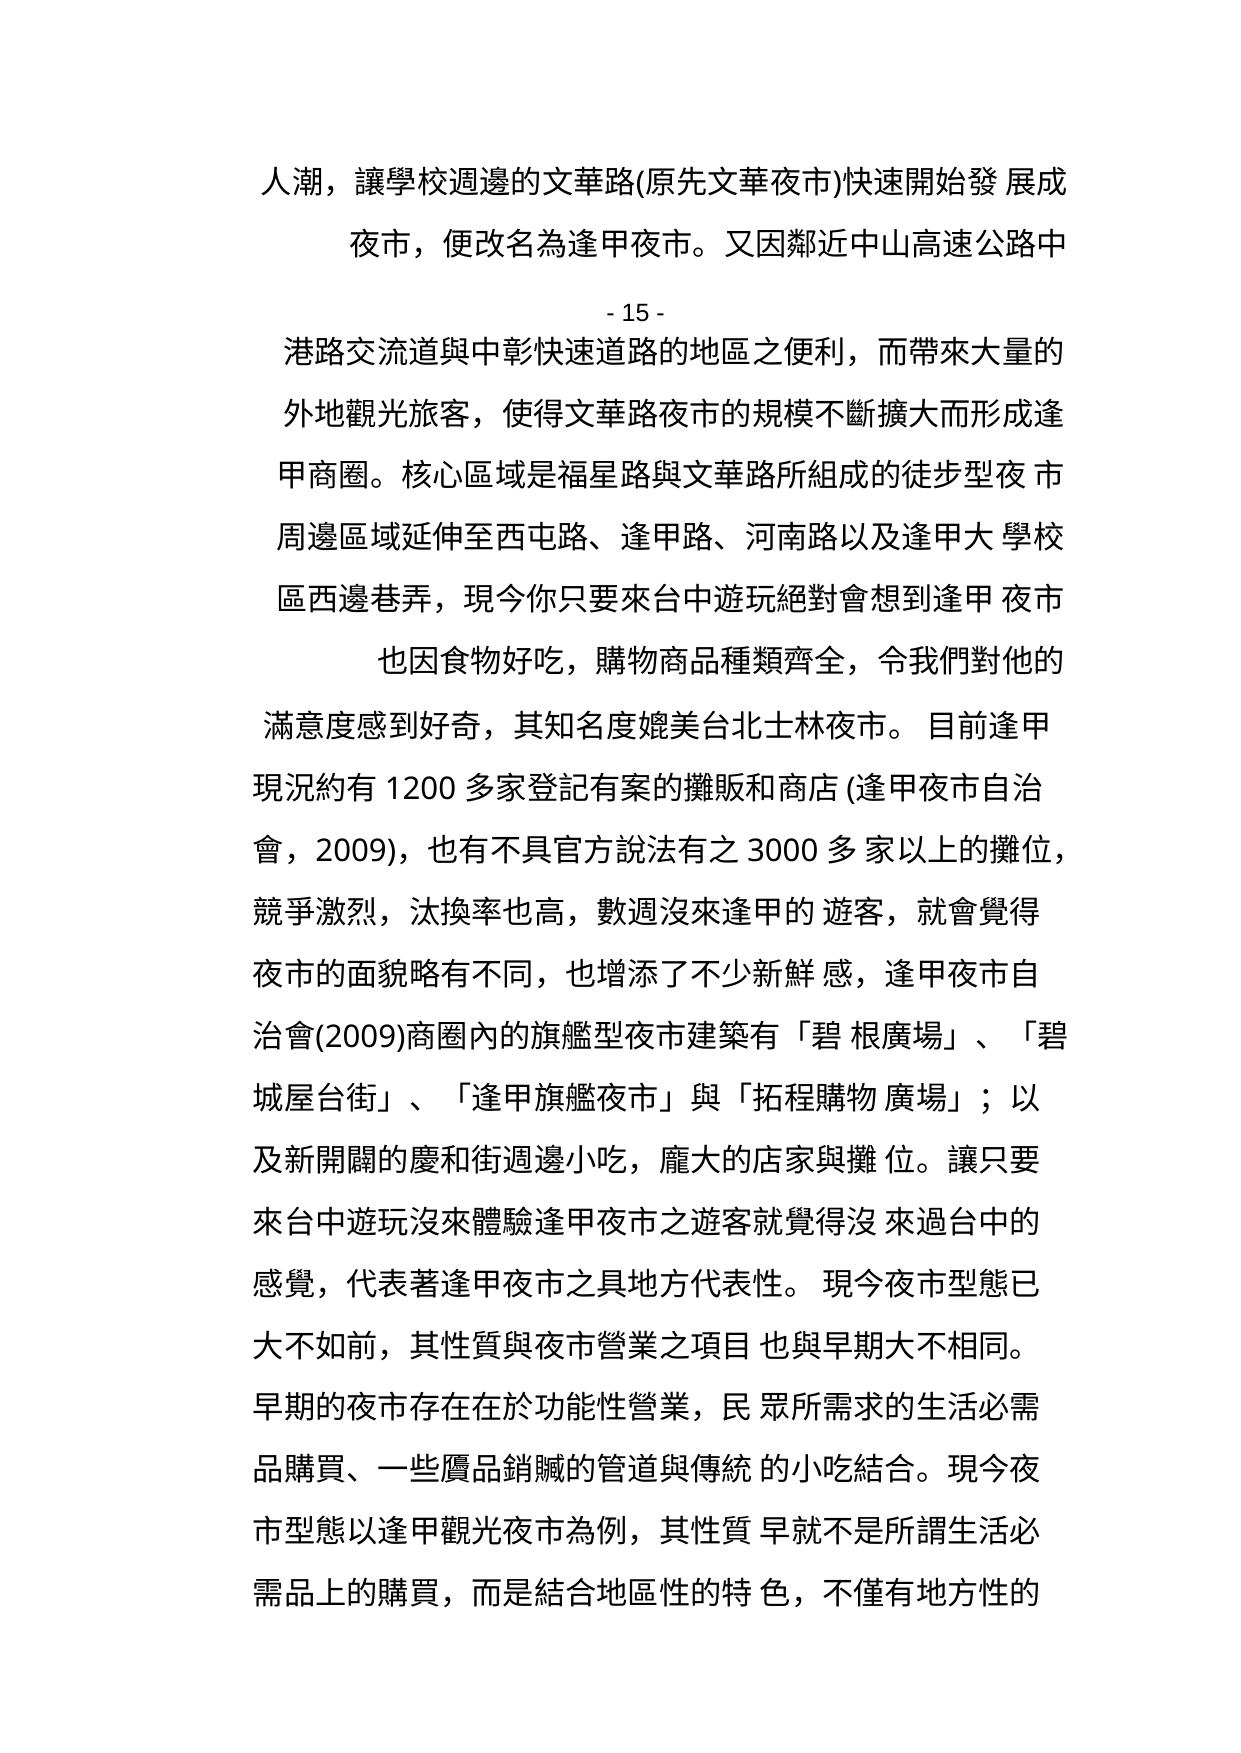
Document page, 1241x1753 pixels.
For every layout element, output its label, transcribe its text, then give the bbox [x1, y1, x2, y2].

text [253, 701, 1071, 1613]
text 港路交流道與中彰快速道路的地區之便利，而帶來大量的 外地觀光旅客，使得文華路夜市的規模不斷擴大而形成逢 甲商圈。核心區域是福星路與文華路所組成的徒步型夜 市；周邊區域延伸至西屯路、逢甲路、河南路以及逢甲大 學校區西邊巷弄，現今你只要來台中遊玩絕對會想到逢甲 夜市，也因食物好吃，購物商品種類齊全，令我們對他的 [256, 327, 1064, 681]
text - 15 - [176, 298, 1094, 327]
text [256, 157, 1067, 264]
